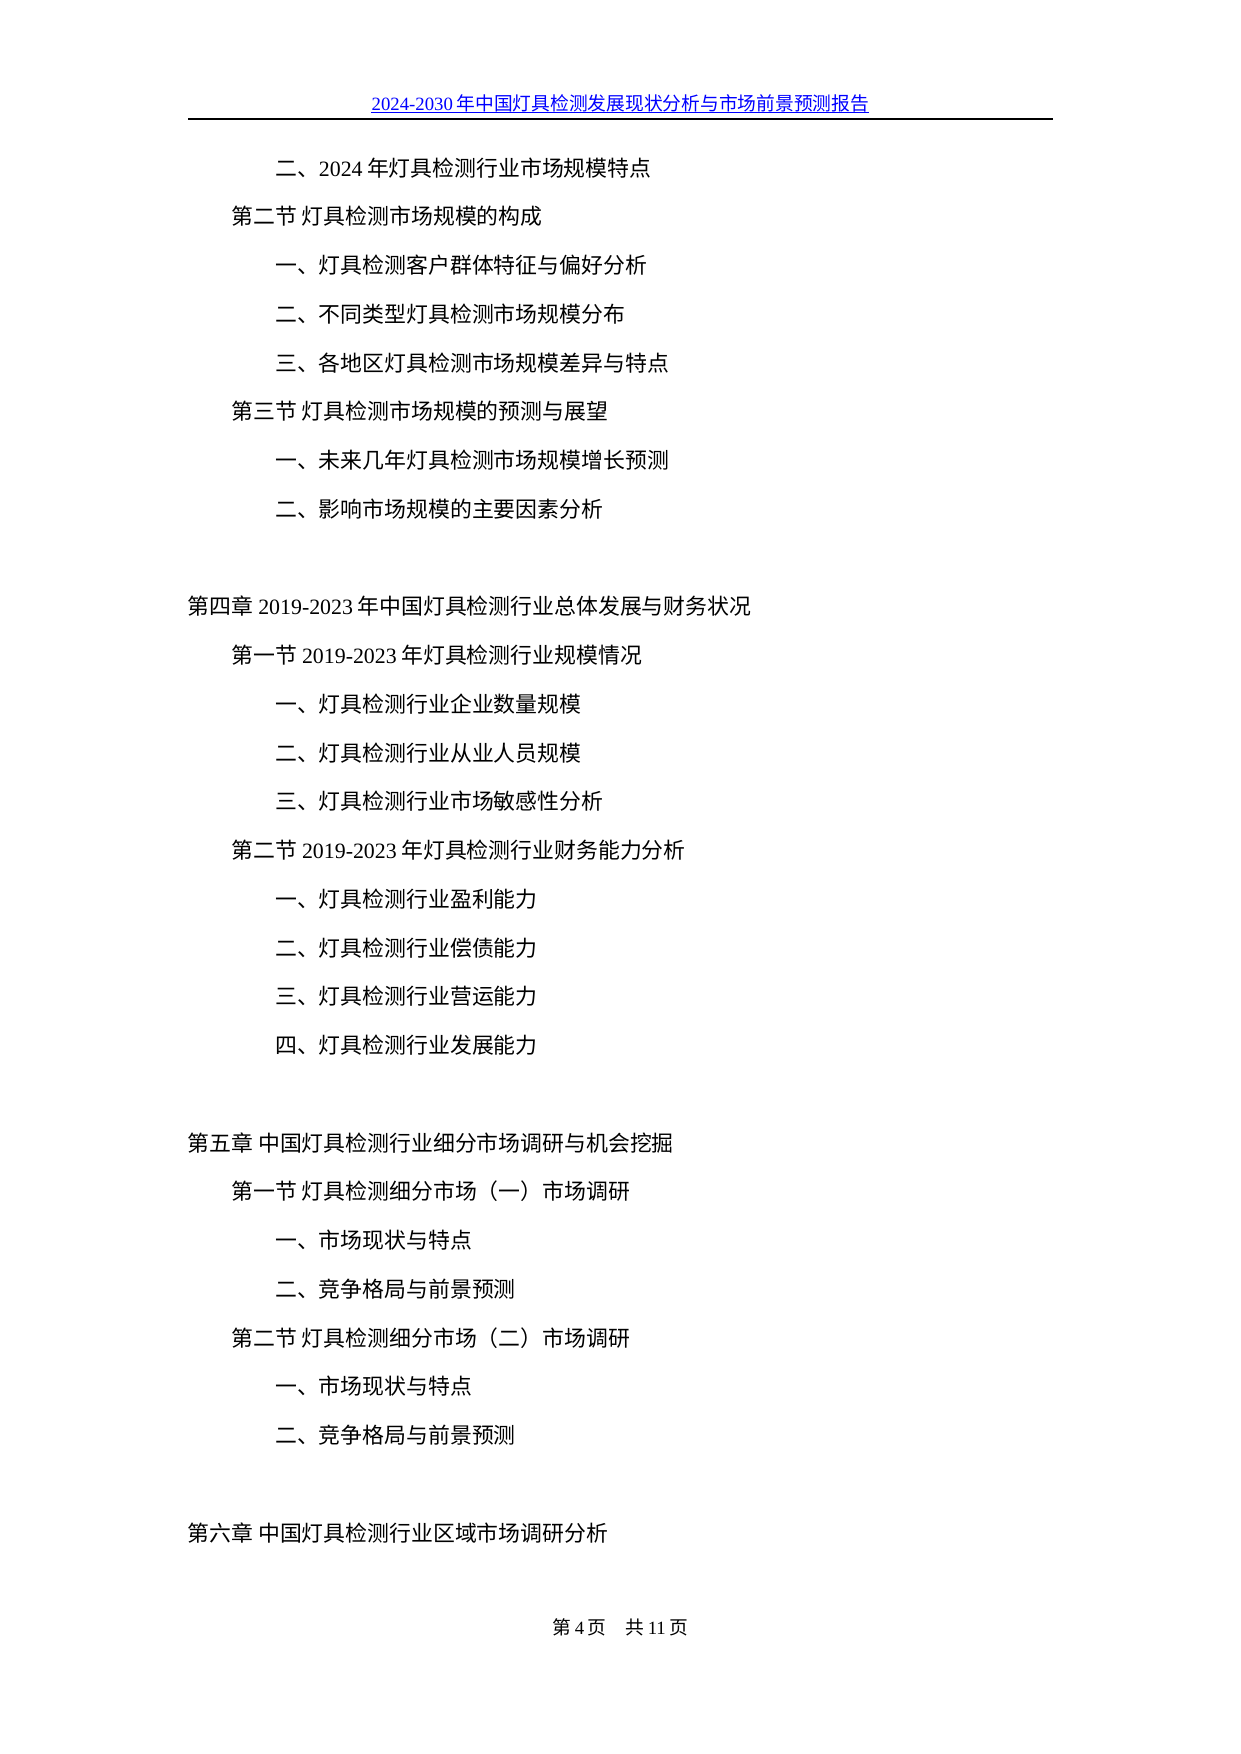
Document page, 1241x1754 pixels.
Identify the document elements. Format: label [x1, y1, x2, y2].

text [187, 150, 1053, 1548]
